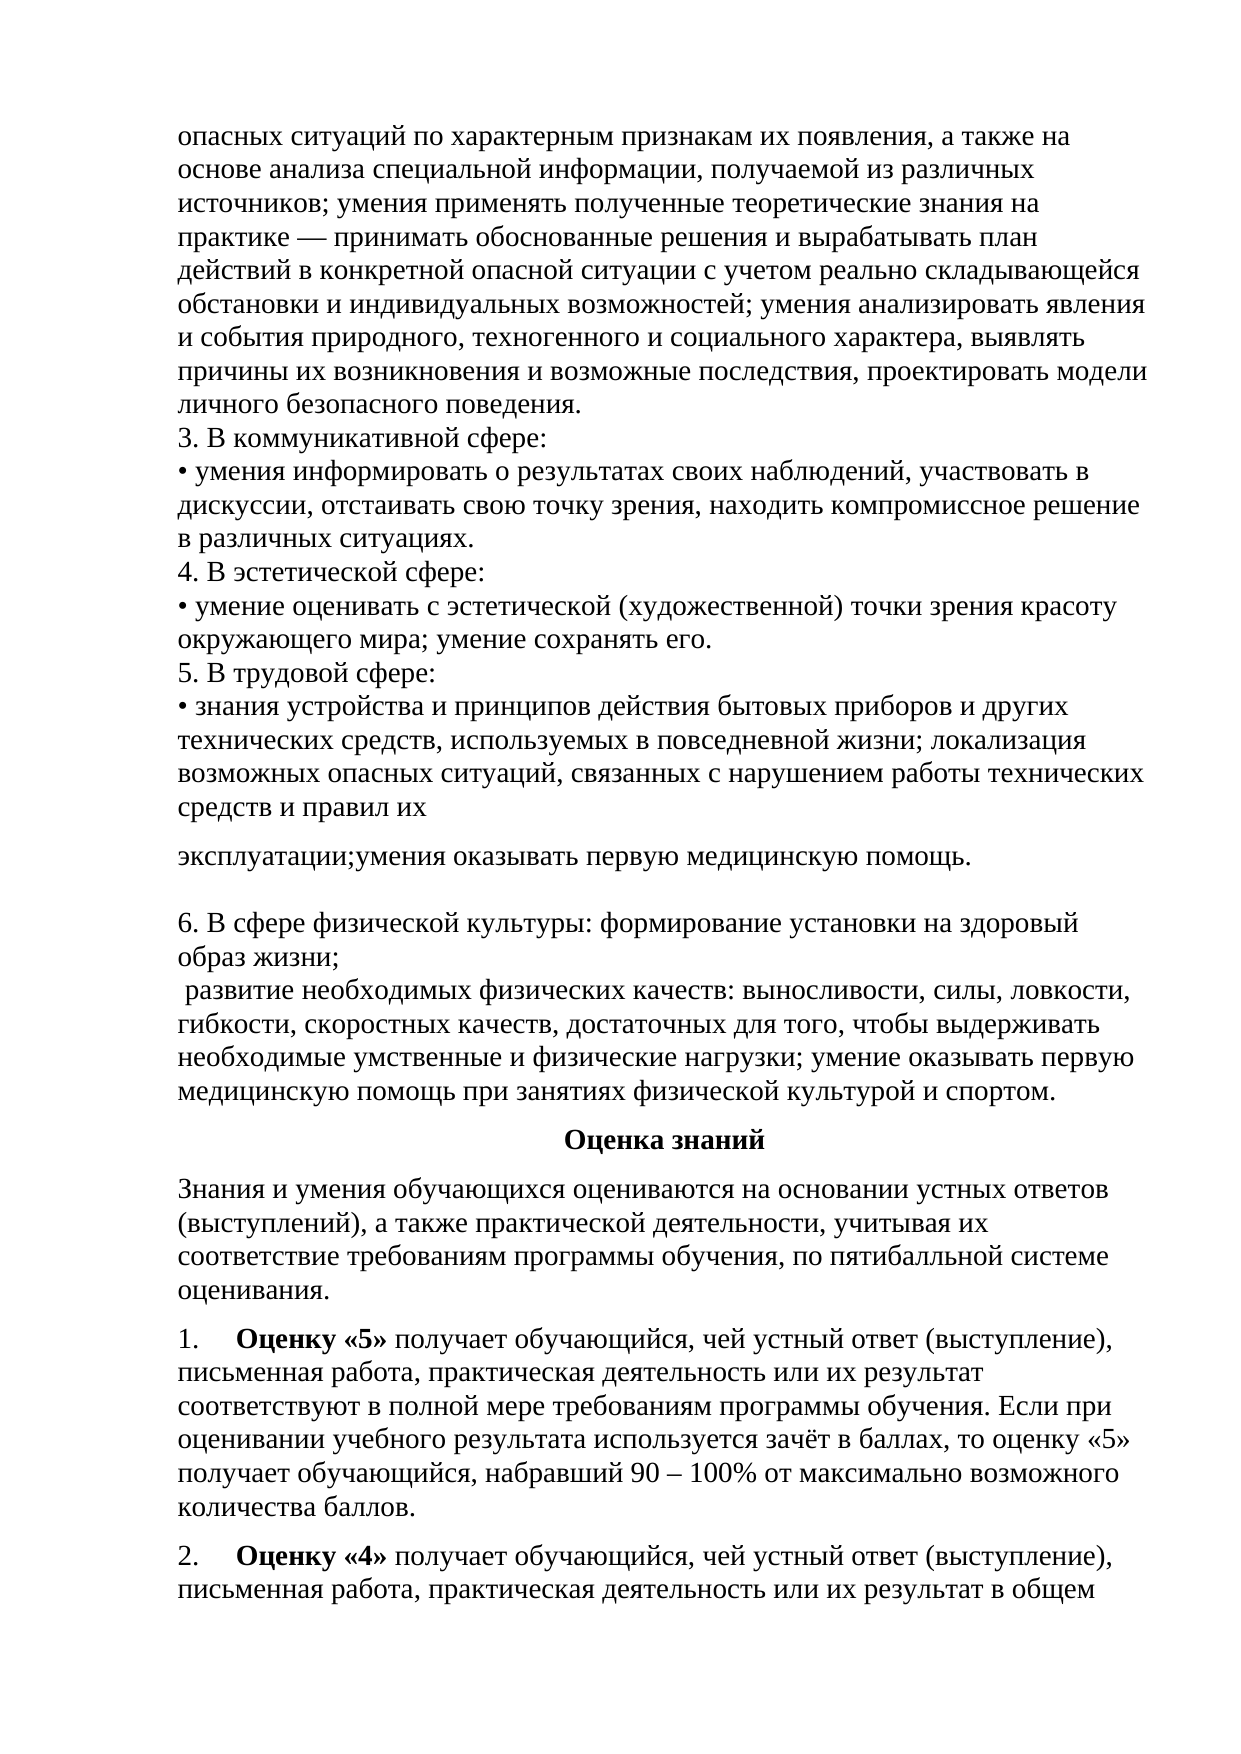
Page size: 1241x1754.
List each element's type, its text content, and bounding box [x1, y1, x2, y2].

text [177, 1538, 1152, 1605]
text эксплуатации;умения оказывать первую медицинскую помощь. 6. В сфере физической культуры: формирование установки на здоровый образ жизни; развитие необходимых физических качеств: выносливости, силы, ловкости, гибкости, скоростных качеств, достаточных для того, чтобы выдерживать необходимые умственные и физические нагрузки; умение оказывать первую медицинскую помощь при занятиях физической культурой и спортом. [177, 838, 1152, 1106]
text 1. Оценку «5» получает обучающийся, чей устный ответ (выступление), письменная работа, практическая деятельность или их результат соответствуют в полной мере требованиям программы обучения. Если при оценивании учебного результата используется зачёт в баллах, то оценку «5» получает обучающийся, набравший 90 – 100% от максимально возможного количества баллов. [177, 1321, 1152, 1522]
text Знания и умения обучающихся оцениваются на основании устных ответов (выступлений), а также практической деятельности, учитывая их соответствие требованиям программы обучения, по пятибалльной системе оценивания. [177, 1171, 1152, 1305]
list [140, 118, 1152, 822]
text Оценка знаний [177, 1122, 1152, 1156]
